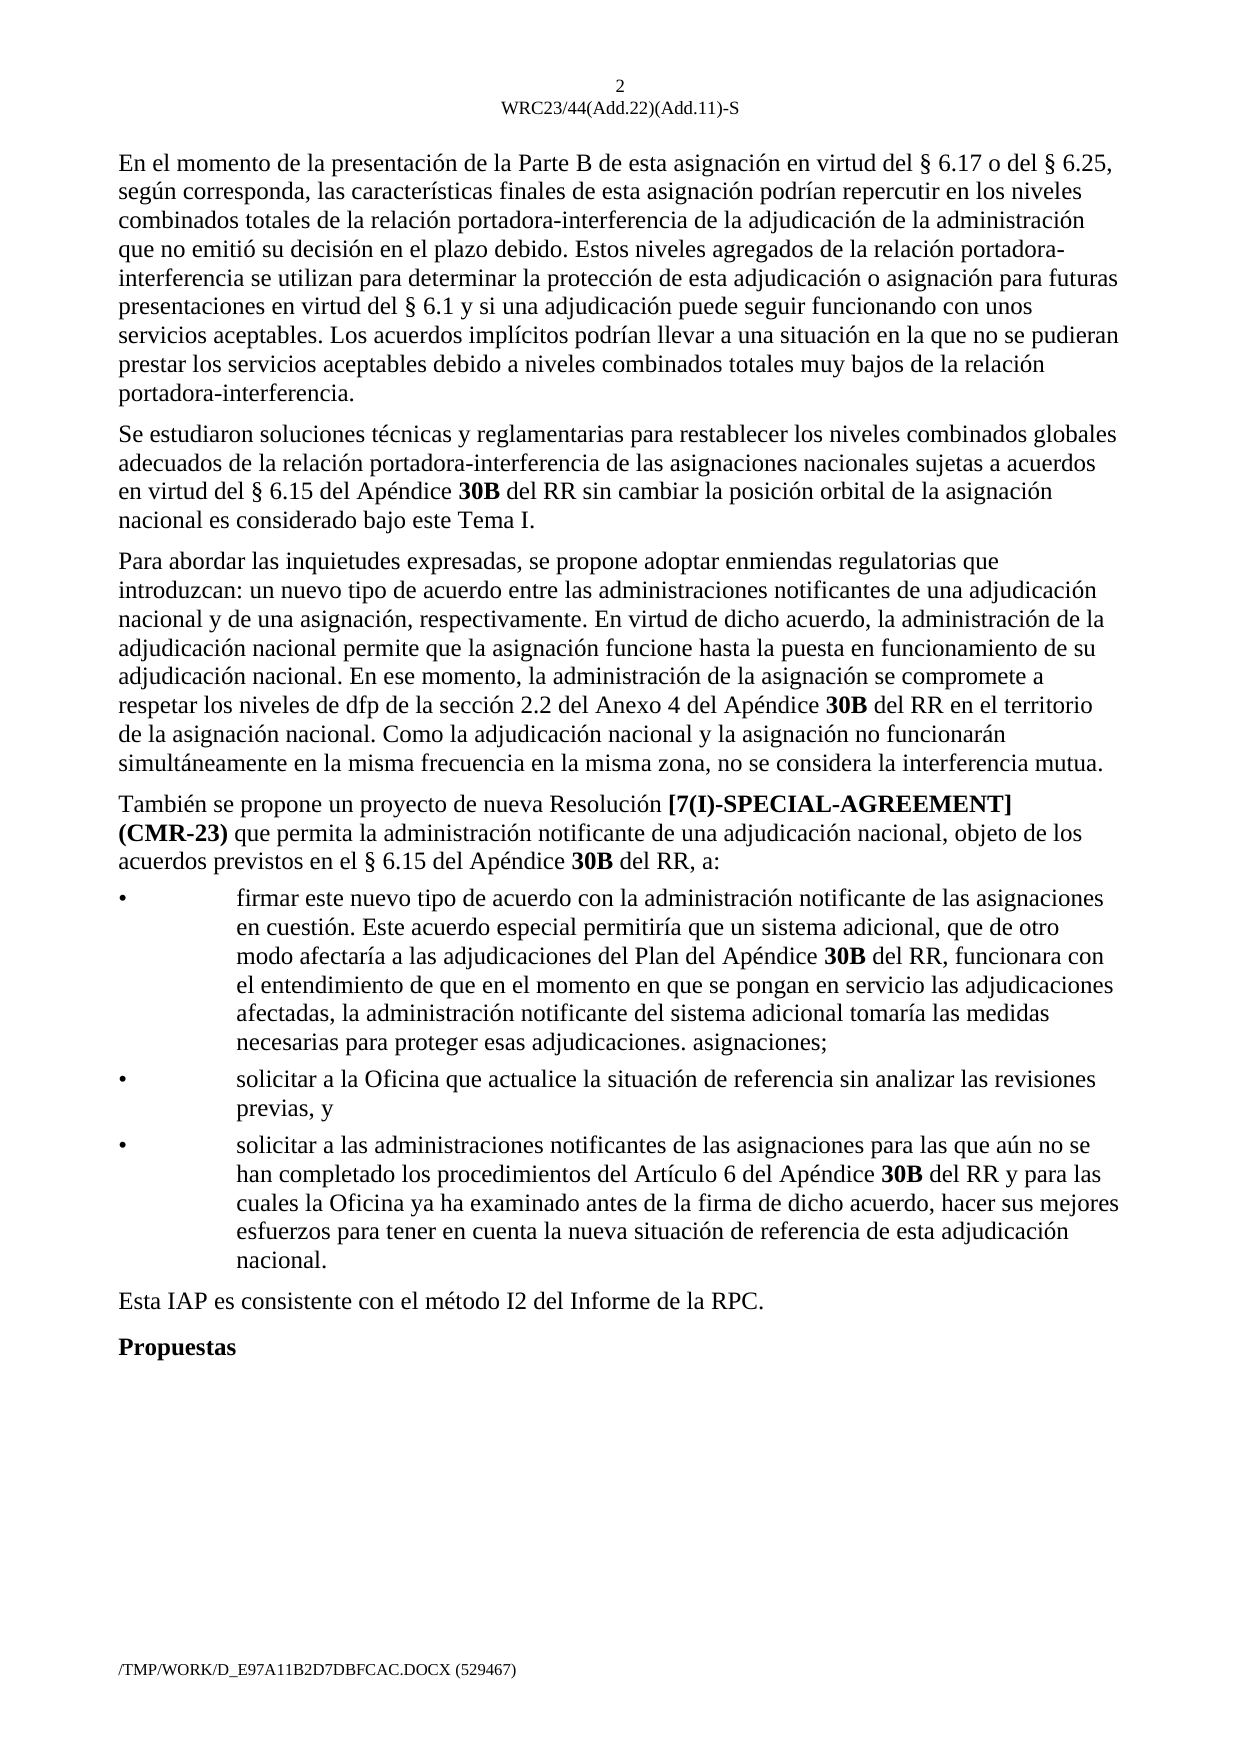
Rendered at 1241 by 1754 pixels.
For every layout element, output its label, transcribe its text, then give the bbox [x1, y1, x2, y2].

subtitle Propuestas [118, 1332, 1122, 1361]
text Para abordar las inquietudes expresadas, se propone adoptar enmiendas regulatorias que introduzcan: un nuevo tipo de acuerdo entre las administraciones notificantes de una adjudicación nacional y de una asignación, respectivamente. En virtud de dicho acuerdo, la administración de la adjudicación nacional permite que la asignación funcione hasta la puesta en funcionamiento de su adjudicación nacional. En ese momento, la administración de la asignación se compromete a respetar los niveles de dfp de la sección 2.2 del Anexo 4 del Apéndice 30B del RR en el territorio de la asignación nacional. Como la adjudicación nacional y la asignación no funcionarán simultáneamente en la misma frecuencia en la misma zona, no se considera la interferencia mutua. [118, 546, 1122, 776]
text • solicitar a las administraciones notificantes de las asignaciones para las que aún no se han completado los procedimientos del Artículo 6 del Apéndice 30B del RR y para las cuales la Oficina ya ha examinado antes de la firma de dicho acuerdo, hacer sus mejores esfuerzos para tener en cuenta la nueva situación de referencia de esta adjudicación nacional. [118, 1130, 1122, 1274]
text También se propone un proyecto de nueva Resolución [7(I)-SPECIAL-AGREEMENT] (CMR-23) que permita la administración notificante de una adjudicación nacional, objeto de los acuerdos previstos en el § 6.15 del Apéndice 30B del RR, a: [118, 789, 1122, 875]
text • solicitar a la Oficina que actualice la situación de referencia sin analizar las revisiones previas, y [118, 1064, 1122, 1122]
text En el momento de la presentación de la Parte B de esta asignación en virtud del § 6.17 o del § 6.25, según corresponda, las características finales de esta asignación podrían repercutir en los niveles combinados totales de la relación portadora-interferencia de la adjudicación de la administración que no emitió su decisión en el plazo debido. Estos niveles agregados de la relación portadora-interferencia se utilizan para determinar la protección de esta adjudicación o asignación para futuras presentaciones en virtud del § 6.1 y si una adjudicación puede seguir funcionando con unos servicios aceptables. Los acuerdos implícitos podrían llevar a una situación en la que no se pudieran prestar los servicios aceptables debido a niveles combinados totales muy bajos de la relación portadora-interferencia. [118, 148, 1122, 406]
text Esta IAP es consistente con el método I2 del Informe de la RPC. [118, 1286, 1122, 1315]
text • firmar este nuevo tipo de acuerdo con la administración notificante de las asignaciones en cuestión. Este acuerdo especial permitiría que un sistema adicional, que de otro modo afectaría a las adjudicaciones del Plan del Apéndice 30B del RR, funcionara con el entendimiento de que en el momento en que se pongan en servicio las adjudicaciones afectadas, la administración notificante del sistema adicional tomaría las medidas necesarias para proteger esas adjudicaciones. asignaciones; [118, 883, 1122, 1056]
text Se estudiaron soluciones técnicas y reglamentarias para restablecer los niveles combinados globales adecuados de la relación portadora-interferencia de las asignaciones nacionales sujetas a acuerdos en virtud del § 6.15 del Apéndice 30B del RR sin cambiar la posición orbital de la asignación nacional es considerado bajo este Tema I. [118, 419, 1122, 534]
